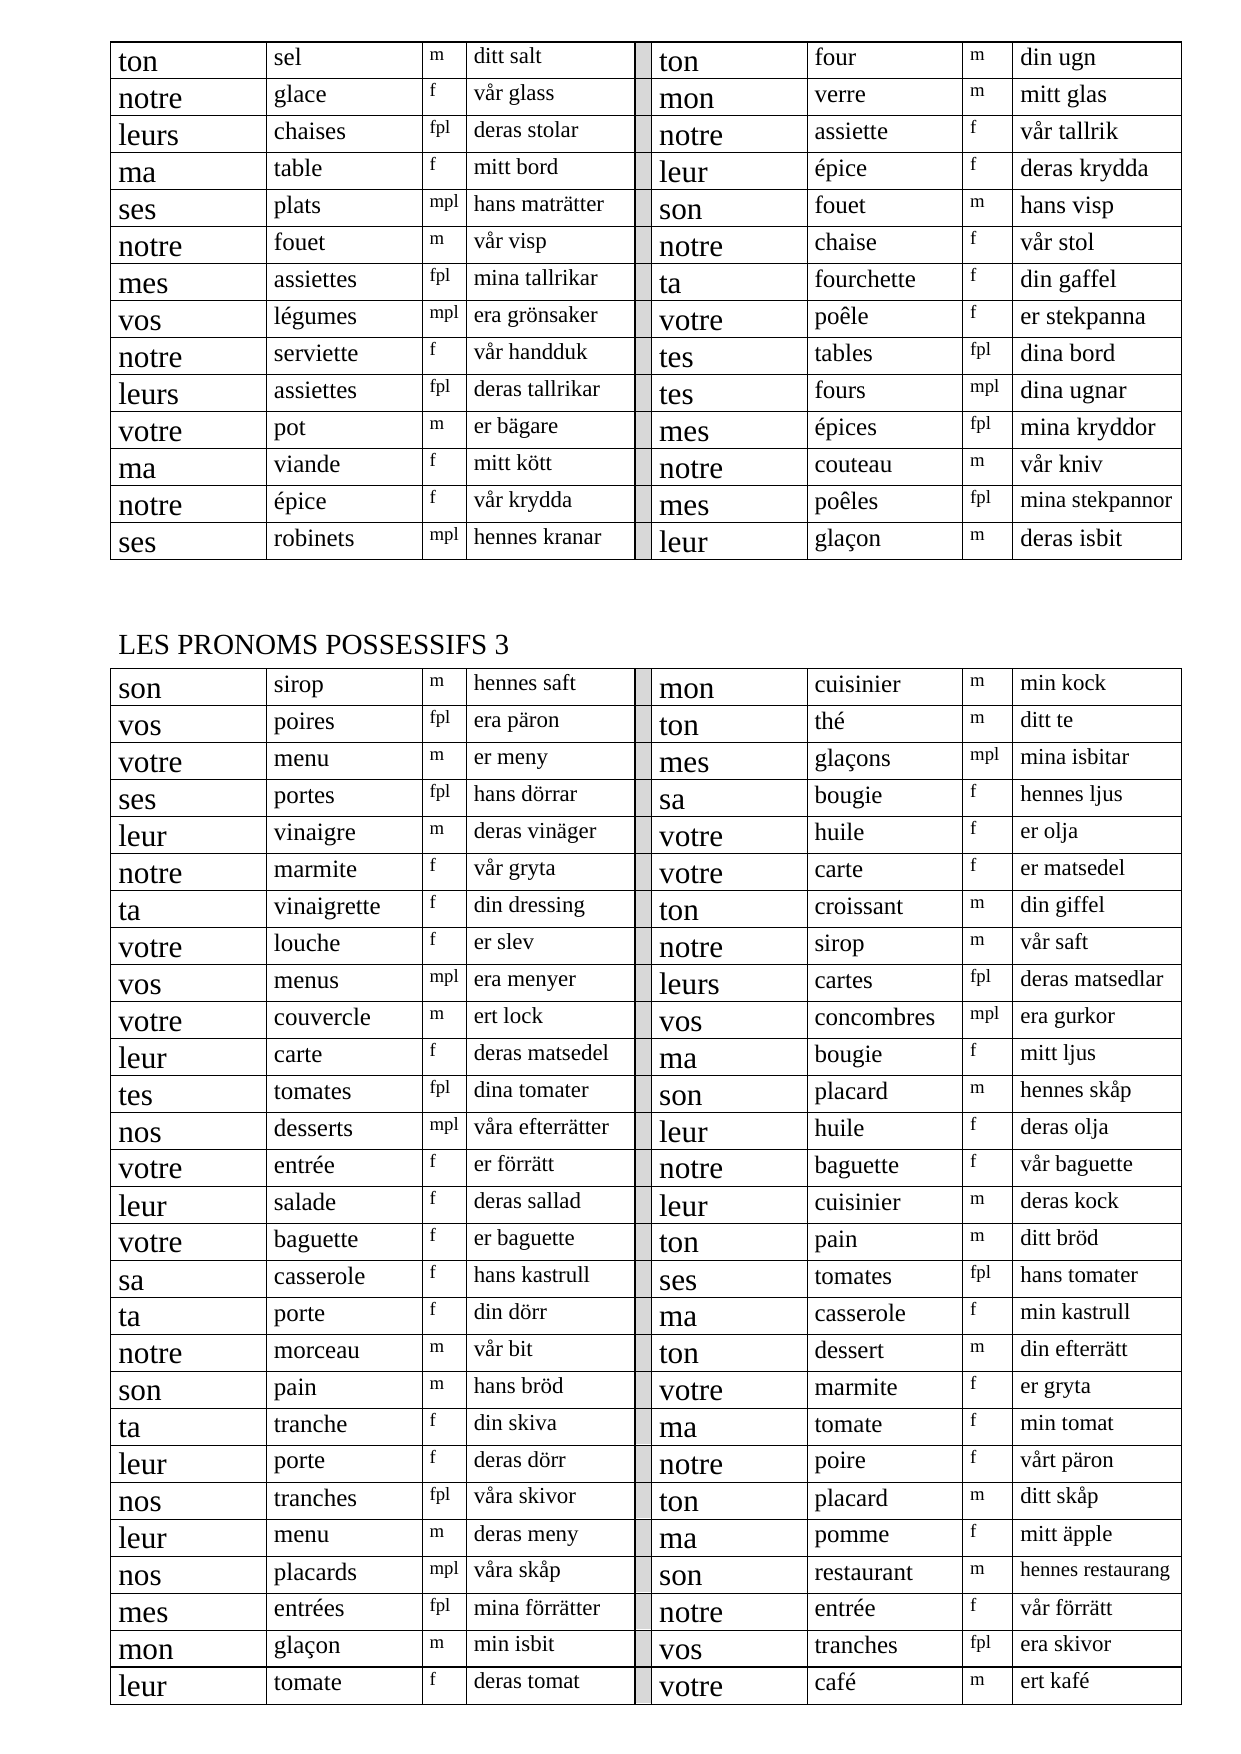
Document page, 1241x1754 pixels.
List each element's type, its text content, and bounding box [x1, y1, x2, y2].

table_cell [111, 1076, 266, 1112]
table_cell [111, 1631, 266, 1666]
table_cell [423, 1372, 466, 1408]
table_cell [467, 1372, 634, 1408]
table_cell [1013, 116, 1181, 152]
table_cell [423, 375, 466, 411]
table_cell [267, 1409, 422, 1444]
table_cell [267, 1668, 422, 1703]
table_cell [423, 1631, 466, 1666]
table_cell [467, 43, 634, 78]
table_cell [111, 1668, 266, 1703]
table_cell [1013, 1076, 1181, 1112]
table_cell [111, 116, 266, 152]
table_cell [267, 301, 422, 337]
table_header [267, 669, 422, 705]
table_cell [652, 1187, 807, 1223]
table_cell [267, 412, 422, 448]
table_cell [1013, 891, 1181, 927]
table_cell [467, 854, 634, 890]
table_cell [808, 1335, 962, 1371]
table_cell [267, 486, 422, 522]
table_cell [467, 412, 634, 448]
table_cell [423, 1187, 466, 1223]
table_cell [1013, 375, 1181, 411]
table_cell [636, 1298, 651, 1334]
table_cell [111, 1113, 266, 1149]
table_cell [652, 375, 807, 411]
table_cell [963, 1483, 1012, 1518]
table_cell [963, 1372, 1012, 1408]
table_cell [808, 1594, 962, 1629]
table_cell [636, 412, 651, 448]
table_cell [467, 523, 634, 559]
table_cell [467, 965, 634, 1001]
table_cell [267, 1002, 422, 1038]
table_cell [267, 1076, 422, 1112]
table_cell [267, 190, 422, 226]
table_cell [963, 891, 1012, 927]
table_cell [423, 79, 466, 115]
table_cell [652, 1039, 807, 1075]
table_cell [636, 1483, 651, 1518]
text LES PRONOMS POSSESSIFS 3 [118, 627, 1199, 661]
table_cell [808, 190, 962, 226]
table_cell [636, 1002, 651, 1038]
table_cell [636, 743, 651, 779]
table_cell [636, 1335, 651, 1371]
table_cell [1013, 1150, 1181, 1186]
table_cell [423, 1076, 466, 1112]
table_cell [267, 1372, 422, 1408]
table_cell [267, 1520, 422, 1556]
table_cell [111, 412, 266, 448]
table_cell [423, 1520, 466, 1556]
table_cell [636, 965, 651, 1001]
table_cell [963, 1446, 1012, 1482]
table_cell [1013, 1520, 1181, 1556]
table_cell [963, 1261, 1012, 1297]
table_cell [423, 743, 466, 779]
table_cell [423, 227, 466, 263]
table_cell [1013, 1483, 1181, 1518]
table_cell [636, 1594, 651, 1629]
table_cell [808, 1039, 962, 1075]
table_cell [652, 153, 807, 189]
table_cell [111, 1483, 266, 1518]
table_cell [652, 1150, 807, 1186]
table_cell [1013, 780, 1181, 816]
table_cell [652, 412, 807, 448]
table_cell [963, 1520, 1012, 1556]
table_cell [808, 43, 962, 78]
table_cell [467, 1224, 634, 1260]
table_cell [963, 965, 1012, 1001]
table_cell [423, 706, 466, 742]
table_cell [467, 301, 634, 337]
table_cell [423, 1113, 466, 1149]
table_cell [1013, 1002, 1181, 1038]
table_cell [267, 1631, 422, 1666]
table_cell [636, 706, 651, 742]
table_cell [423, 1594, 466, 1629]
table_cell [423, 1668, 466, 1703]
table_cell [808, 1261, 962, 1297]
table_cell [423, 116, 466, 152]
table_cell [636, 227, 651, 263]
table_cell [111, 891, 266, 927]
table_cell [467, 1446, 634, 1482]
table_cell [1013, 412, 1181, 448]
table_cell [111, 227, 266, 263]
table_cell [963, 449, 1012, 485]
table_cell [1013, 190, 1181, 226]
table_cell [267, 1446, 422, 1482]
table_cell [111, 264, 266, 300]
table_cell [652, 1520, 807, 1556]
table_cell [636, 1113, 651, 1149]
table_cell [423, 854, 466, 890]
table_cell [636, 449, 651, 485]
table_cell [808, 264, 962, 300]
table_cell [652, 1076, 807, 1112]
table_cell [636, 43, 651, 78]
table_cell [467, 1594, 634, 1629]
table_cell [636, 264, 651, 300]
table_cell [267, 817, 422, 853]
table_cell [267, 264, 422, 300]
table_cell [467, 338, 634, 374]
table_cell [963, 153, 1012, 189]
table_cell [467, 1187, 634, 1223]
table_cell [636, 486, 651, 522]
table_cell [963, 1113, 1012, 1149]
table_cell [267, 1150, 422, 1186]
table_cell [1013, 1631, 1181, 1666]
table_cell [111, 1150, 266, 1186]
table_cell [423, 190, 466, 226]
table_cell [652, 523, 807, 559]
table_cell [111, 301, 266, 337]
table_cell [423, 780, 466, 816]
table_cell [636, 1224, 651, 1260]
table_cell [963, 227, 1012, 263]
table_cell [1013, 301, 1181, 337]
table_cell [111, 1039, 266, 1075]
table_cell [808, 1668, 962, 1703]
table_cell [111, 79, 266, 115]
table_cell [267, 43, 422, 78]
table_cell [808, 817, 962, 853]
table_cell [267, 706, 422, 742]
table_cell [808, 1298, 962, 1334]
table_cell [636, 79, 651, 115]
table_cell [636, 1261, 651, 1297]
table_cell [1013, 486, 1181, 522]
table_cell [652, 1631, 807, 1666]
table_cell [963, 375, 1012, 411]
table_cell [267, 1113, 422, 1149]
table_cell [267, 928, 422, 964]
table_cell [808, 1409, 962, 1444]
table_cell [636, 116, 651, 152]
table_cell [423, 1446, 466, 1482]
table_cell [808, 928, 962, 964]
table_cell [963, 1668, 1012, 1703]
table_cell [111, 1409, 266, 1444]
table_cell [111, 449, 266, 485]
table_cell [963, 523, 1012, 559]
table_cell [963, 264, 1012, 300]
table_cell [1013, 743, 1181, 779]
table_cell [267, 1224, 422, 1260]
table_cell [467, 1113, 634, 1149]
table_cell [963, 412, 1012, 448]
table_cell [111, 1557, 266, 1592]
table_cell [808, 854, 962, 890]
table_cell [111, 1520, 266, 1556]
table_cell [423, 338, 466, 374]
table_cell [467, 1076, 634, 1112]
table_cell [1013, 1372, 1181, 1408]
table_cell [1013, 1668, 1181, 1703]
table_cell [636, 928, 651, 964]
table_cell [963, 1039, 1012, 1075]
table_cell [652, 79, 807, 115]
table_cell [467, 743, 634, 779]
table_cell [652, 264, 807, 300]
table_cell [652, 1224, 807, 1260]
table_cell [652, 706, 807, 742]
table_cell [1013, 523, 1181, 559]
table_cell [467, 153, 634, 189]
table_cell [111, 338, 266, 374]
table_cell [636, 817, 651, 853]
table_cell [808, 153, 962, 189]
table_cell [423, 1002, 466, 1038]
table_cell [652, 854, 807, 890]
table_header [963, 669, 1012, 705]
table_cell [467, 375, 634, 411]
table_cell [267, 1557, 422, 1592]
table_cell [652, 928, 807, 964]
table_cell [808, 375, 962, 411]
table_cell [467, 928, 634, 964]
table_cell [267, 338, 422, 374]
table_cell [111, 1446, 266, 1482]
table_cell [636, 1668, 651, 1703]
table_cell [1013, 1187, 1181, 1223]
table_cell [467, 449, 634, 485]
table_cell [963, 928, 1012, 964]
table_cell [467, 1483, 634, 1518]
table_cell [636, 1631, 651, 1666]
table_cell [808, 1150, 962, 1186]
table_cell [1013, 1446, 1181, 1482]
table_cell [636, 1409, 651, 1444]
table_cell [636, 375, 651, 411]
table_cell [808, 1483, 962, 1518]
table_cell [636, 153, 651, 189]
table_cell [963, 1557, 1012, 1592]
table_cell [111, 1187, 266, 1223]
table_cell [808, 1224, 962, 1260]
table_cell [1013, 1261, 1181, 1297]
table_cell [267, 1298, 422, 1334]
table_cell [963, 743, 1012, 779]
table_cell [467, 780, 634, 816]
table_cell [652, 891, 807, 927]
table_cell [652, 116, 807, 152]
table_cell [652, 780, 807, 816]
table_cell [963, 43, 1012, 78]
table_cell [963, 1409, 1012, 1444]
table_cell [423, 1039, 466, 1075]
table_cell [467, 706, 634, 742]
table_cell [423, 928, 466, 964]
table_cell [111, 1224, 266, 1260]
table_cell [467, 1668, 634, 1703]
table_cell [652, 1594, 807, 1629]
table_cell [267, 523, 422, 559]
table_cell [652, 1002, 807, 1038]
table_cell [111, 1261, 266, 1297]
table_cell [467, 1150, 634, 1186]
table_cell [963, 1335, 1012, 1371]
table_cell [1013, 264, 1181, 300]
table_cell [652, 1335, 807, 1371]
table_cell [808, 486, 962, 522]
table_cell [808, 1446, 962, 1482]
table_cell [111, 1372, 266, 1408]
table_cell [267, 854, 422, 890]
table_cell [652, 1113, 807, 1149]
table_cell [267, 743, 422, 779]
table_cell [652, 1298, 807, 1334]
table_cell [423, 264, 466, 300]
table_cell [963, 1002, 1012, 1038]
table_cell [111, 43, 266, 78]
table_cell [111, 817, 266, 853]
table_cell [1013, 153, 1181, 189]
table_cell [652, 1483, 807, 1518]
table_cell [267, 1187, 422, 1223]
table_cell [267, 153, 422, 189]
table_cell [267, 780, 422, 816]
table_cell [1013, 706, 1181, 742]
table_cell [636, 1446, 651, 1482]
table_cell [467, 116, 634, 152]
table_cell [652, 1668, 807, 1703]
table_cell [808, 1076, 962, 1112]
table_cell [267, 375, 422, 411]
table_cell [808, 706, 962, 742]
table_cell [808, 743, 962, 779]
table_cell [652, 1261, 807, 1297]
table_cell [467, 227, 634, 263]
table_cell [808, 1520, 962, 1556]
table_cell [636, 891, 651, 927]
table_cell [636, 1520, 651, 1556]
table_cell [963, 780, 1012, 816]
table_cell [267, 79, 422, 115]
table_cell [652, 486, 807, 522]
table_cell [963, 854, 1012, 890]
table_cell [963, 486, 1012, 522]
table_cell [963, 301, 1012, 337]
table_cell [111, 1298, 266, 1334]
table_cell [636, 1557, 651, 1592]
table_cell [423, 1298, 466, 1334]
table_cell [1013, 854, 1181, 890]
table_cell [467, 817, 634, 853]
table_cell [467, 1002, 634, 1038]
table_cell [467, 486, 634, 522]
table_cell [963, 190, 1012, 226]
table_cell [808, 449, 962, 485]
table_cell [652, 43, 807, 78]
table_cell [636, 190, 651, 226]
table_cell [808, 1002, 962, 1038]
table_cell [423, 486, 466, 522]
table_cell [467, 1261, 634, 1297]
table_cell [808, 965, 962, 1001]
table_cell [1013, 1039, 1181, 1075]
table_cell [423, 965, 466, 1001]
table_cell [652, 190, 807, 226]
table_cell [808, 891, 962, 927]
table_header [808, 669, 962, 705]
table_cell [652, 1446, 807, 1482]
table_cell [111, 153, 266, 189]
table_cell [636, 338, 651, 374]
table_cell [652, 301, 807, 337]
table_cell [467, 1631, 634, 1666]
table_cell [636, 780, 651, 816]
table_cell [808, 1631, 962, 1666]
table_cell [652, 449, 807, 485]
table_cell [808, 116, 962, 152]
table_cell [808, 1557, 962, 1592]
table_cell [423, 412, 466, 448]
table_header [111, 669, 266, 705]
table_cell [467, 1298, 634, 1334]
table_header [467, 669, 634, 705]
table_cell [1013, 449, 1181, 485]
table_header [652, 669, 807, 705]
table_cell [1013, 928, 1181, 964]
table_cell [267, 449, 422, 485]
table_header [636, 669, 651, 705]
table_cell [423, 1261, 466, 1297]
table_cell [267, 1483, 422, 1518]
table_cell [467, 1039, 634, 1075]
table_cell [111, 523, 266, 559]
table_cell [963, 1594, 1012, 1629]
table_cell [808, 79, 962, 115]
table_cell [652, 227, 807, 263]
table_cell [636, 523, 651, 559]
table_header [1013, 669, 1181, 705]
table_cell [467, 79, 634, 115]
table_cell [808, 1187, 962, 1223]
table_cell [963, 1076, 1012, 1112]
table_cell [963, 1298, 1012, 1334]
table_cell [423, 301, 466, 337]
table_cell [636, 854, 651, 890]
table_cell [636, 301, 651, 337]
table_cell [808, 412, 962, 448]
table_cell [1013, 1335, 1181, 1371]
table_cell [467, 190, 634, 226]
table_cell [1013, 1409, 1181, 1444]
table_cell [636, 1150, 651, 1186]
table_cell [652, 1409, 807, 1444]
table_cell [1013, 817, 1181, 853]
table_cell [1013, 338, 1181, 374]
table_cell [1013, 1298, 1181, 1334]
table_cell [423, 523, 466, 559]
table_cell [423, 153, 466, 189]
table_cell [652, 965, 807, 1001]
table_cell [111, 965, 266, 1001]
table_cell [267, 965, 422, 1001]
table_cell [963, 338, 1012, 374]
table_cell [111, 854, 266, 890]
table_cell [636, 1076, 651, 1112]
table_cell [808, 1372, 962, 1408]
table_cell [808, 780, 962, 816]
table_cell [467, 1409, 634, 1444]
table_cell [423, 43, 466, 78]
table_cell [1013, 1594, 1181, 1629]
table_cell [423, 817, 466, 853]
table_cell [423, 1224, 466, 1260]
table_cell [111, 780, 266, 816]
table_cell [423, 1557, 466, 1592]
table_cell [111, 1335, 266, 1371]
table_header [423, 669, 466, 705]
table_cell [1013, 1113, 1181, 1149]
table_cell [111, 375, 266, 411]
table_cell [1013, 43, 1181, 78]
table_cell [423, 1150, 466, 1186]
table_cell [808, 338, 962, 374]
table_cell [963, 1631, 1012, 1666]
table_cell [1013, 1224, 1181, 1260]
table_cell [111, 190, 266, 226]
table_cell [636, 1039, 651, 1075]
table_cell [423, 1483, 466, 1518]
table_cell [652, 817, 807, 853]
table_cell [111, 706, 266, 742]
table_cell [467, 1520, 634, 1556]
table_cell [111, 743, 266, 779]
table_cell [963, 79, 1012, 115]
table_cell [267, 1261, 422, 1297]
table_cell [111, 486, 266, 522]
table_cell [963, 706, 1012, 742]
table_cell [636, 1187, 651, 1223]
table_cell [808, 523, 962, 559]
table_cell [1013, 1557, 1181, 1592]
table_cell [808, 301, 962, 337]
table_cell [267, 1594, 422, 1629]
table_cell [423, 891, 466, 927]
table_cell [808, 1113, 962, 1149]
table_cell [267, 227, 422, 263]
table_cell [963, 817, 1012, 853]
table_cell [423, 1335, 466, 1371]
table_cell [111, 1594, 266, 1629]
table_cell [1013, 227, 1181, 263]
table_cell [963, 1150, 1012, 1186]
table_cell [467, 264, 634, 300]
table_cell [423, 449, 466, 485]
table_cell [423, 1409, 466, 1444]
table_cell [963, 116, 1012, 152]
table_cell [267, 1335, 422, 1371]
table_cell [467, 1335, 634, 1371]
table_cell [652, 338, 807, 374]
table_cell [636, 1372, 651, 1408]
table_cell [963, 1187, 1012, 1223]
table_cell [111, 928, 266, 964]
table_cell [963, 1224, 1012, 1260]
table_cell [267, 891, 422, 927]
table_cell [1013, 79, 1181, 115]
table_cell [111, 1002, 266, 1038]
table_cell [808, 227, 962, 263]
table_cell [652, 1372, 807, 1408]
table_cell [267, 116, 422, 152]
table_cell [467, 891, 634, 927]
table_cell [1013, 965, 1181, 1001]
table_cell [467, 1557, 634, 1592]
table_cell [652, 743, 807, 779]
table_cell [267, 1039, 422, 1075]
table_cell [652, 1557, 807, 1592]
